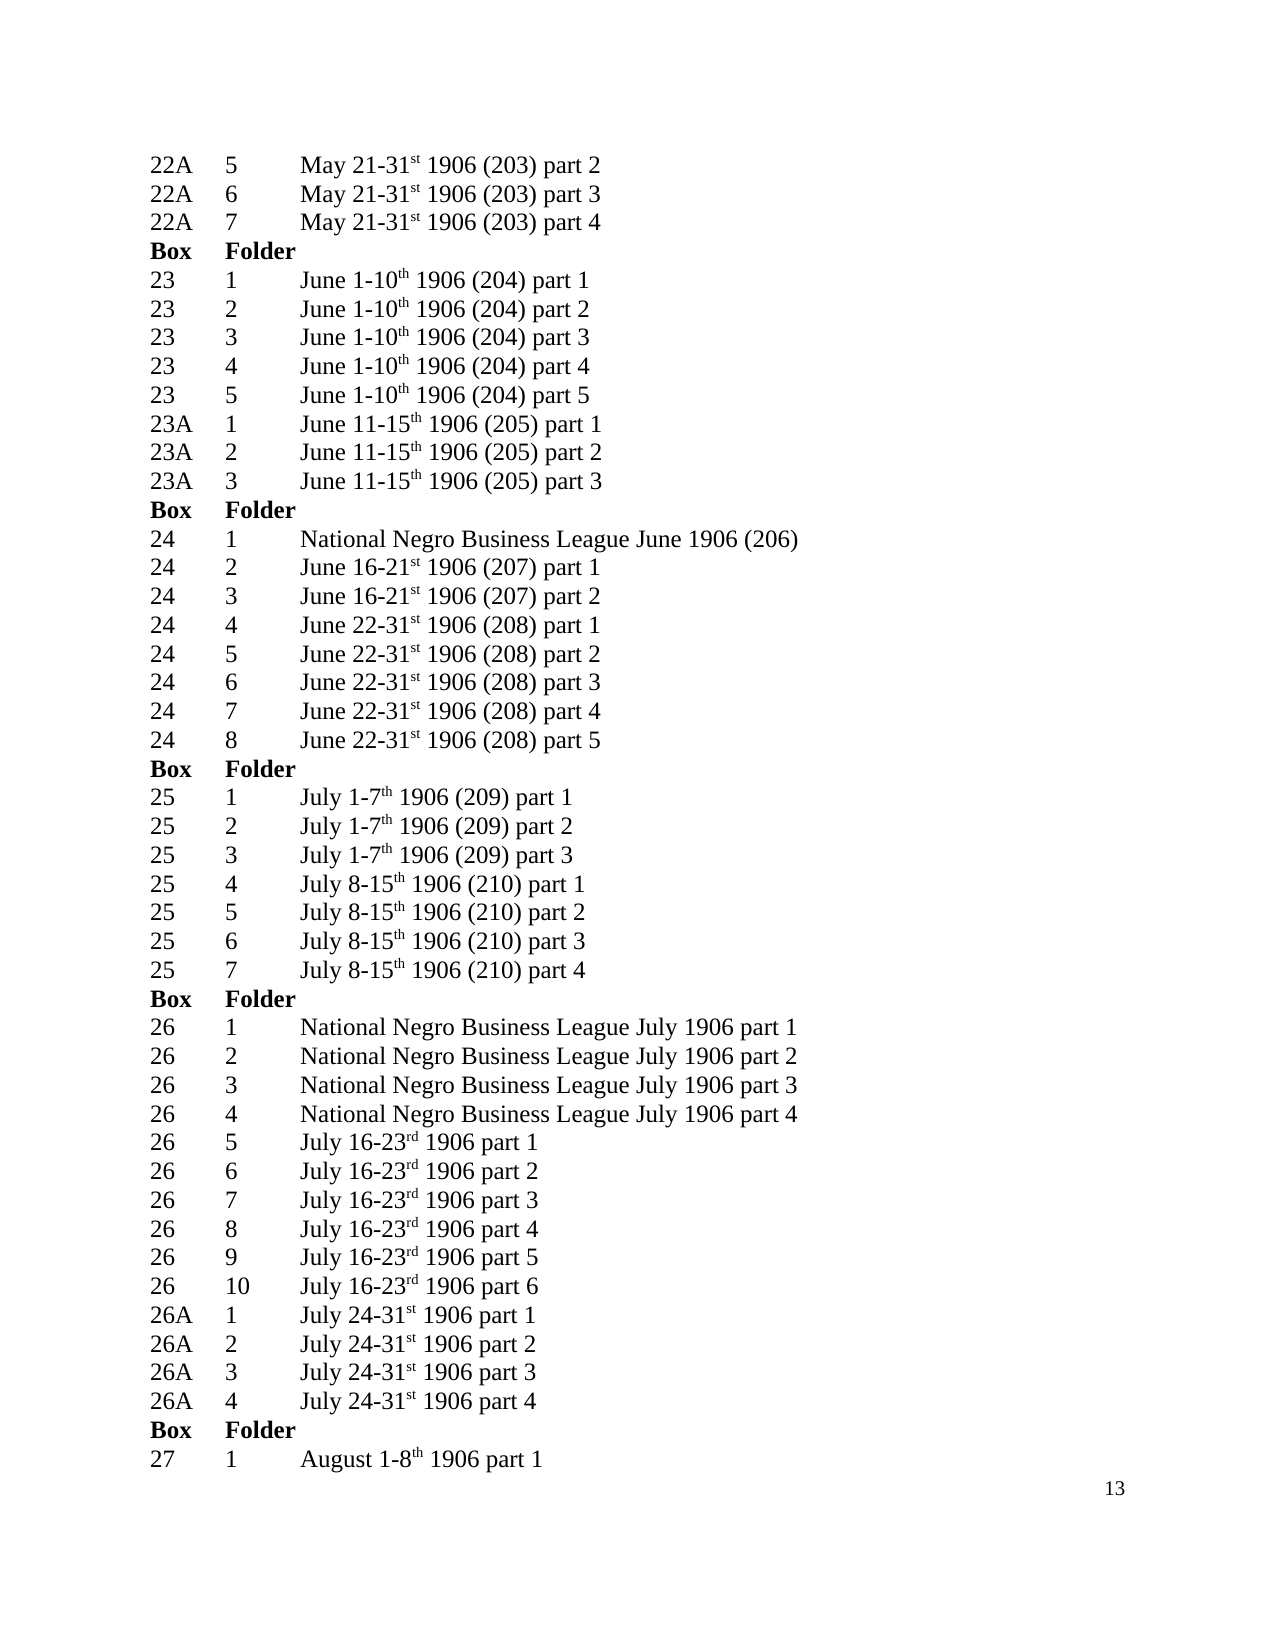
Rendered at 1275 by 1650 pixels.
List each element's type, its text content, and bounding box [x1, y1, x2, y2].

text 24 6 June 22-31st 1906 (208) part 3 [150, 667, 1125, 696]
text 22A 7 May 21-31st 1906 (203) part 4 [150, 207, 1125, 236]
text 25 4 July 8-15th 1906 (210) part 1 [150, 869, 1125, 897]
text 26 6 July 16-23rd 1906 part 2 [150, 1156, 1125, 1185]
text 27 1 August 1-8th 1906 part 1 [150, 1444, 1125, 1472]
text 25 6 July 8-15th 1906 (210) part 3 [150, 926, 1125, 955]
text 26 7 July 16-23rd 1906 part 3 [150, 1185, 1125, 1214]
text 23 3 June 1-10th 1906 (204) part 3 [150, 322, 1125, 351]
text 26A 2 July 24-31st 1906 part 2 [150, 1329, 1125, 1357]
text 22A 5 May 21-31st 1906 (203) part 2 [150, 150, 1125, 179]
text 23 4 June 1-10th 1906 (204) part 4 [150, 351, 1125, 380]
text 25 1 July 1-7th 1906 (209) part 1 [150, 782, 1125, 811]
text Box Folder [150, 236, 1125, 265]
text 22A 6 May 21-31st 1906 (203) part 3 [150, 179, 1125, 207]
text 23A 2 June 11-15th 1906 (205) part 2 [150, 437, 1125, 466]
text 26 1 National Negro Business League July 1906 part 1 [150, 1012, 1125, 1041]
text 24 4 June 22-31st 1906 (208) part 1 [150, 610, 1125, 639]
text Box Folder [150, 495, 1125, 524]
text 23 1 June 1-10th 1906 (204) part 1 [150, 265, 1125, 294]
text 26A 1 July 24-31st 1906 part 1 [150, 1300, 1125, 1329]
text 23 5 June 1-10th 1906 (204) part 5 [150, 380, 1125, 409]
text 23A 1 June 11-15th 1906 (205) part 1 [150, 409, 1125, 437]
text 26 5 July 16-23rd 1906 part 1 [150, 1127, 1125, 1156]
text 24 3 June 16-21st 1906 (207) part 2 [150, 581, 1125, 610]
text 24 5 June 22-31st 1906 (208) part 2 [150, 639, 1125, 667]
text 26 4 National Negro Business League July 1906 part 4 [150, 1099, 1125, 1127]
text 23A 3 June 11-15th 1906 (205) part 3 [150, 466, 1125, 495]
text 26 9 July 16-23rd 1906 part 5 [150, 1242, 1125, 1271]
text 24 2 June 16-21st 1906 (207) part 1 [150, 552, 1125, 581]
text 23 2 June 1-10th 1906 (204) part 2 [150, 294, 1125, 322]
text 25 5 July 8-15th 1906 (210) part 2 [150, 897, 1125, 926]
text Box Folder [150, 1415, 1125, 1444]
text 26A 4 July 24-31st 1906 part 4 [150, 1386, 1125, 1415]
text 26 10 July 16-23rd 1906 part 6 [150, 1271, 1125, 1300]
text 24 1 National Negro Business League June 1906 (206) [150, 524, 1125, 552]
text 26 2 National Negro Business League July 1906 part 2 [150, 1041, 1125, 1070]
text Box Folder [150, 754, 1125, 782]
text 24 7 June 22-31st 1906 (208) part 4 [150, 696, 1125, 725]
text 24 8 June 22-31st 1906 (208) part 5 [150, 725, 1125, 754]
text 25 7 July 8-15th 1906 (210) part 4 [150, 955, 1125, 984]
text 26 8 July 16-23rd 1906 part 4 [150, 1214, 1125, 1242]
text 26 3 National Negro Business League July 1906 part 3 [150, 1070, 1125, 1099]
text 25 2 July 1-7th 1906 (209) part 2 [150, 811, 1125, 840]
text Box Folder [150, 984, 1125, 1012]
text 25 3 July 1-7th 1906 (209) part 3 [150, 840, 1125, 869]
text 26A 3 July 24-31st 1906 part 3 [150, 1357, 1125, 1386]
